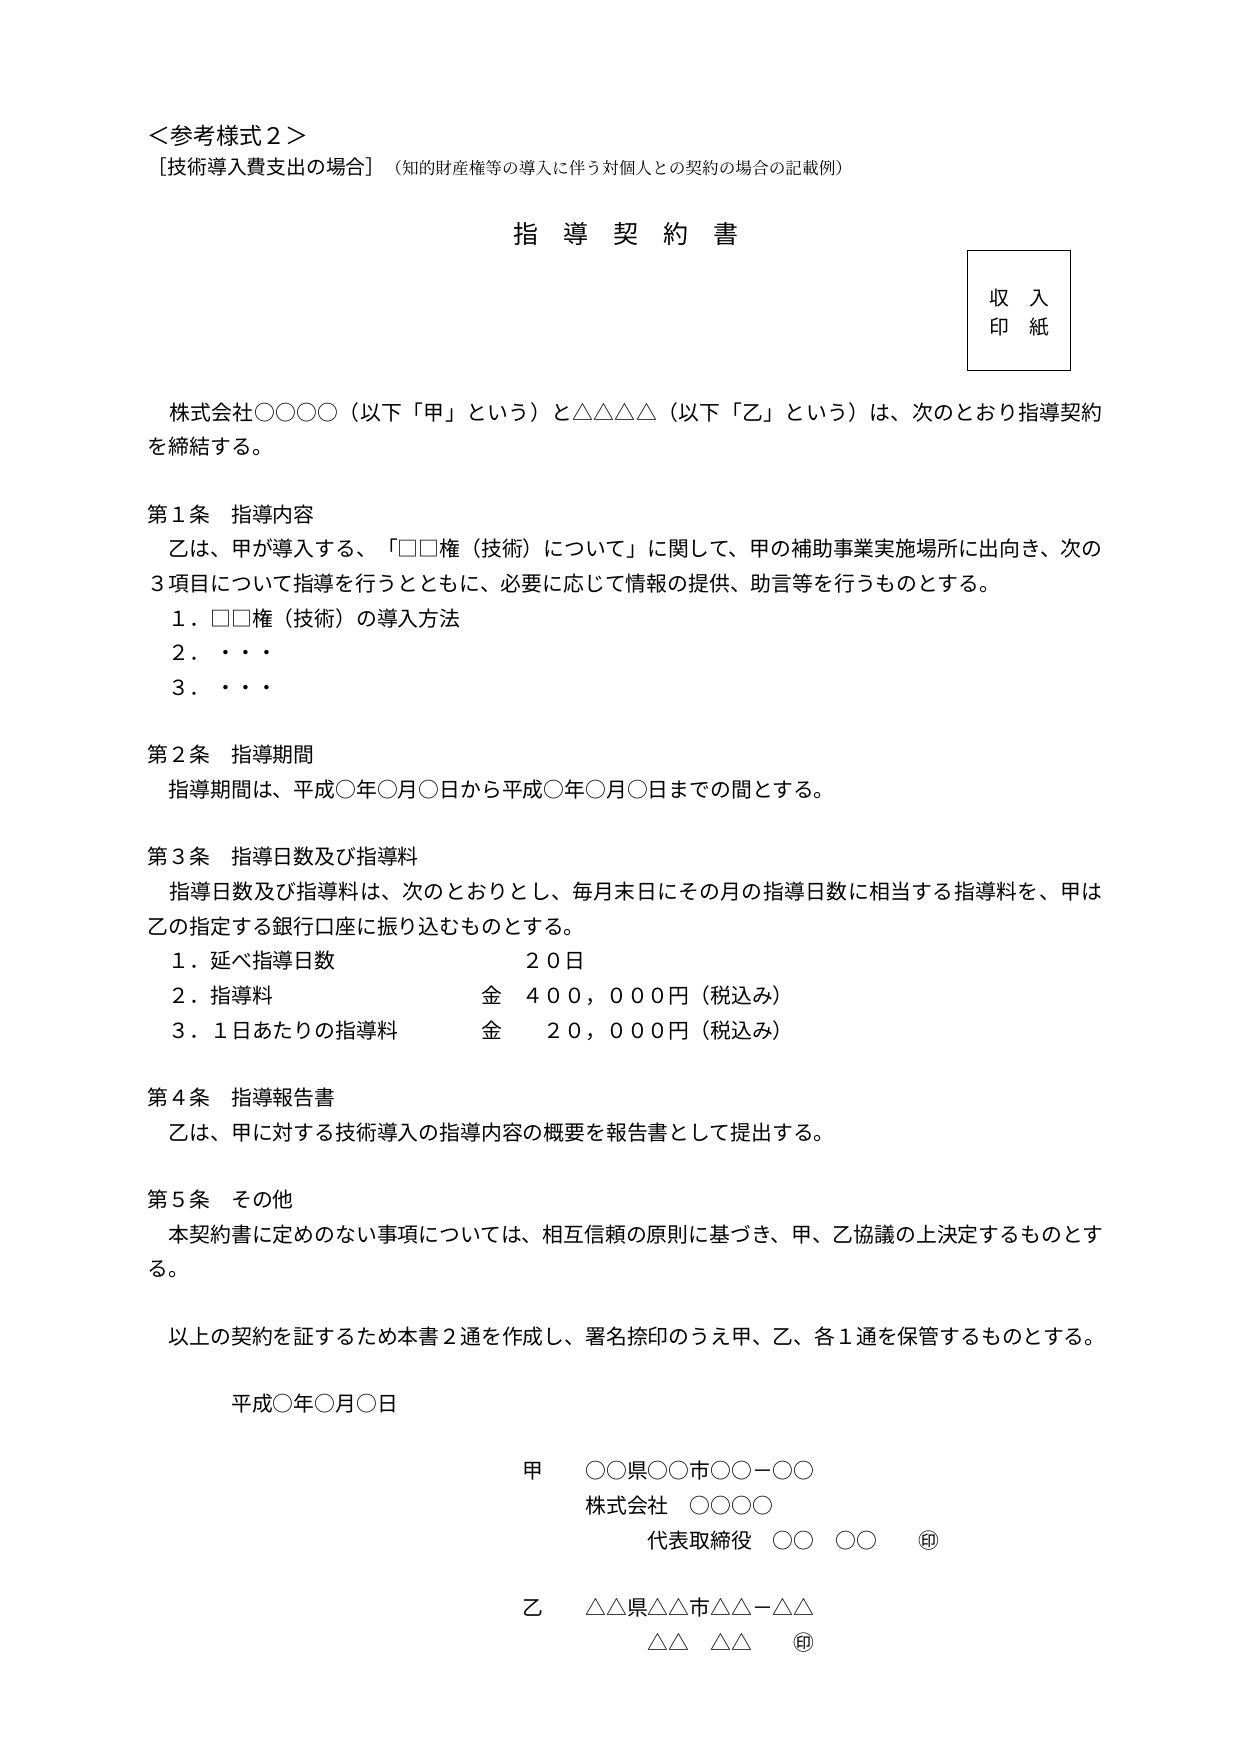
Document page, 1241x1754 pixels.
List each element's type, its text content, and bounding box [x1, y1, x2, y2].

text ２． ・・・ [148, 637, 1104, 667]
text △△ △△ ㊞ [148, 1626, 1104, 1656]
text ２．指導料 金 ４００，０００円（税込み） [148, 979, 1104, 1009]
text 第３条 指導日数及び指導料 [148, 841, 1104, 871]
text 第２条 指導期間 [148, 739, 1104, 769]
text 代表取締役 ○○ ○○ ㊞ [148, 1524, 1104, 1554]
text 乙は、甲に対する技術導入の指導内容の概要を報告書として提出する。 [148, 1116, 1104, 1146]
text ［技術導入費支出の場合］（知的財産権等の導入に伴う対個人との契約の場合の記載例） [148, 151, 1104, 180]
text ＜参考様式２＞ [148, 118, 1104, 151]
text 株式会社○○○○（以下「甲」という）と△△△△（以下「乙」という）は、次のとおり指導契約を締結する。 [148, 396, 1104, 461]
text ３．１日あたりの指導料 金 ２０，０００円（税込み） [148, 1014, 1104, 1044]
text １．□□権（技術）の導入方法 [148, 602, 1104, 632]
text 第４条 指導報告書 [148, 1081, 1104, 1112]
text 本契約書に定めのない事項については、相互信頼の原則に基づき、甲、乙協議の上決定するものとする。 [148, 1218, 1104, 1283]
text 指導日数及び指導料は、次のとおりとし、毎月末日にその月の指導日数に相当する指導料を、甲は乙の指定する銀行口座に振り込むものとする。 [148, 875, 1104, 940]
text 指導期間は、平成○年○月○日から平成○年○月○日までの間とする。 [148, 773, 1104, 803]
text 甲 ○○県○○市○○－○○ [148, 1454, 1104, 1485]
text 平成○年○月○日 [148, 1387, 1104, 1417]
text 株式会社 ○○○○ [148, 1489, 1104, 1519]
text 指 導 契 約 書 [148, 214, 1104, 250]
text ３． ・・・ [148, 671, 1104, 702]
text 第５条 その他 [148, 1183, 1104, 1213]
table_header 収 入 印 紙 [968, 251, 1070, 370]
text １．延べ指導日数 ２０日 [148, 945, 1104, 975]
text 第１条 指導内容 [148, 498, 1104, 528]
text 乙 △△県△△市△△－△△ [148, 1591, 1104, 1621]
text 以上の契約を証するため本書２通を作成し、署名捺印のうえ甲、乙、各１通を保管するものとする。 [148, 1320, 1104, 1350]
text 乙は、甲が導入する、「□□権（技術）について」に関して、甲の補助事業実施場所に出向き、次の３項目について指導を行うとともに、必要に応じて情報の提供、助言等を行うものとする。 [148, 533, 1104, 597]
